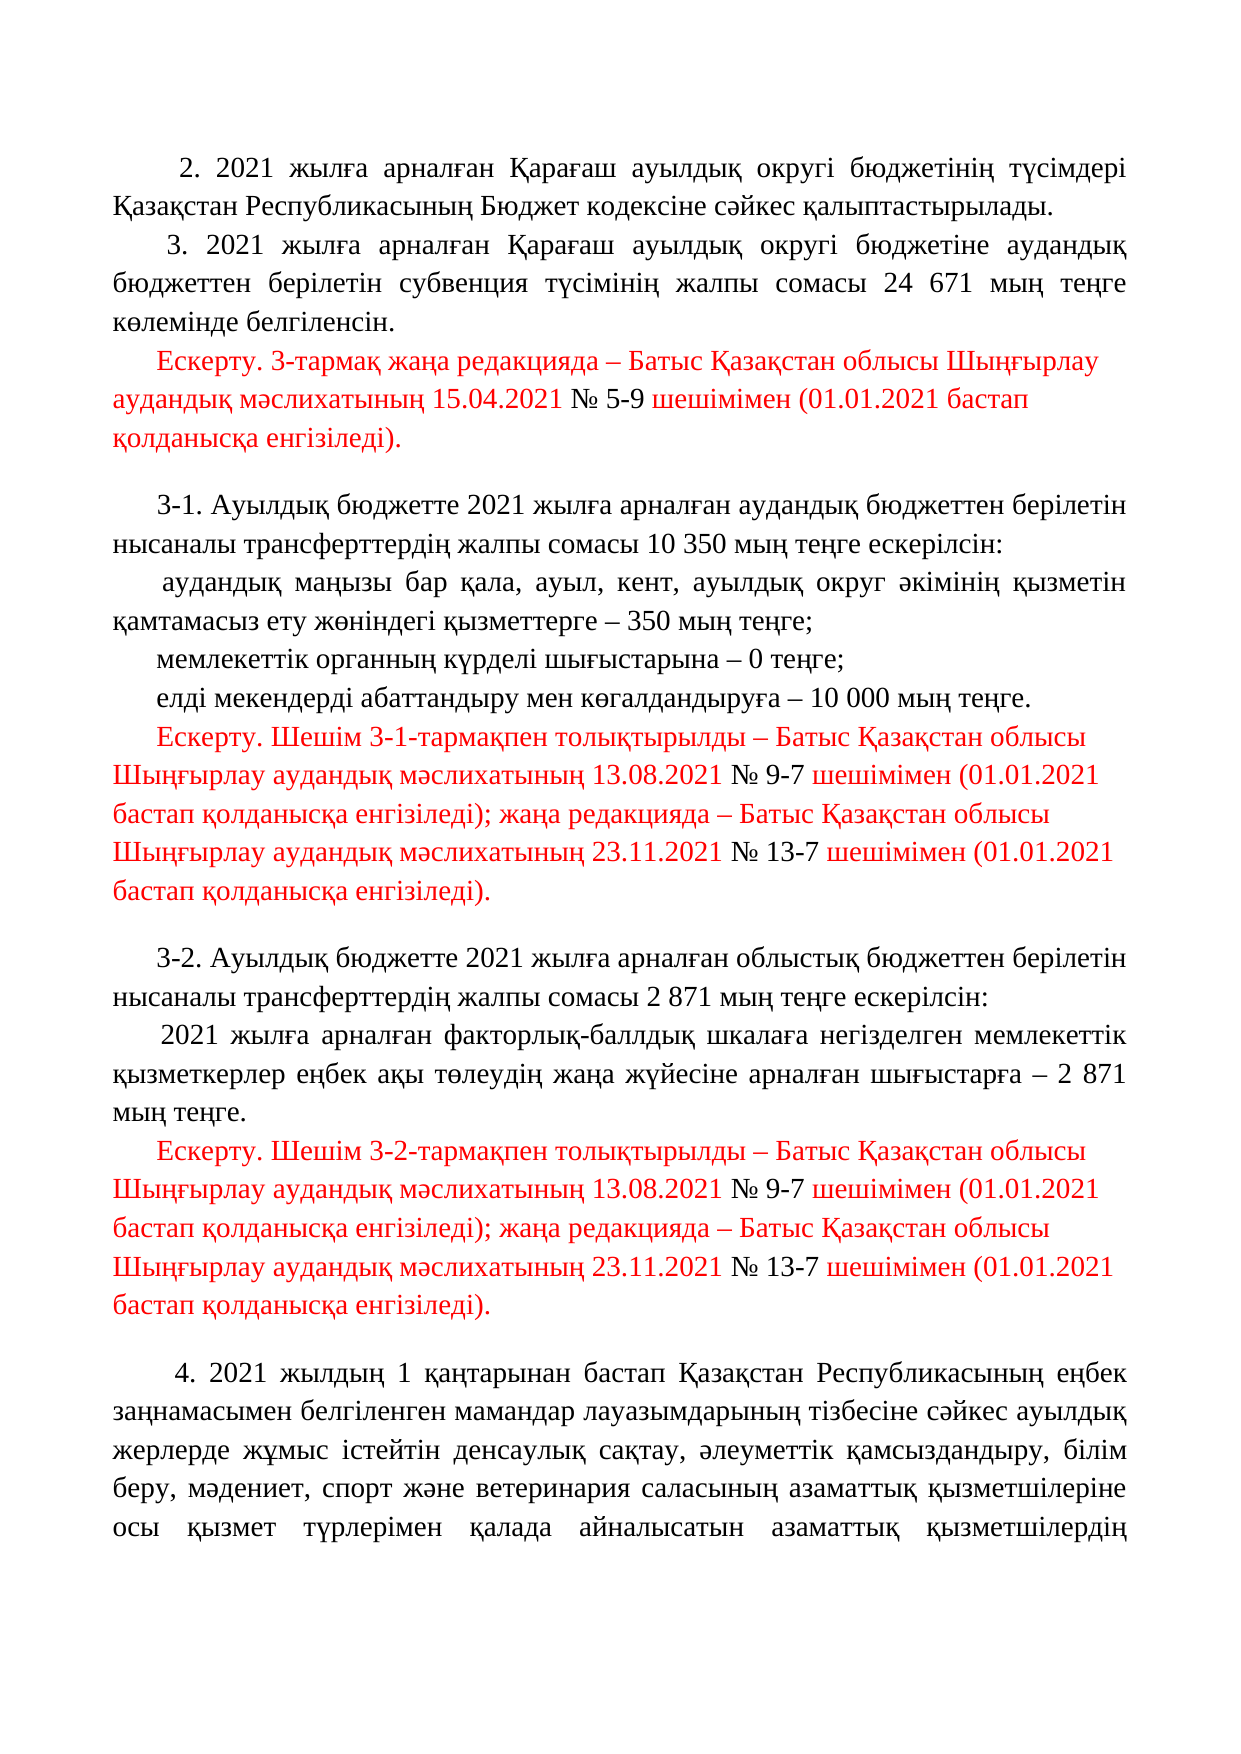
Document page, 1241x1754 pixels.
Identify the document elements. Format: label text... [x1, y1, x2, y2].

text 2021 жылға арналған факторлық-баллдық шкалаға негізделген мемлекеттік қызметкерлер еңбек ақы төлеудің жаңа жүйесіне арналған шығыстарға – 2 871 мың теңге. [112, 1017, 1128, 1128]
text Ескерту. Шешім 3-2-тармақпен толықтырылды – Батыс Қазақстан облысы Шыңғырлау аудандық мәслихатының 13.08.2021 № 9-7 шешімімен (01.01.2021 бастап қолданысқа енгізіледі); жаңа редакцияда – Батыс Қазақстан облысы Шыңғырлау аудандық мәслихатының 23.11.2021 № 13-7 шешімімен (01.01.2021 бастап қолданысқа енгізіледі). [112, 1133, 1128, 1351]
text аудандық маңызы бар қала, ауыл, кент, ауылдық округ әкімінің қызметін қамтамасыз ету жөніндегі қызметтерге – 350 мың теңге; [112, 564, 1128, 637]
text Ескерту. 3-тармақ жаңа редакцияда – Батыс Қазақстан облысы Шыңғырлау аудандық мәслихатының 15.04.2021 № 5-9 шешімімен (01.01.2021 бастап қолданысқа енгізіледі). [112, 343, 1128, 483]
text 3-1. Ауылдық бюджетте 2021 жылға арналған аудандық бюджеттен берілетін нысаналы трансферттердің жалпы сомасы 10 350 мың теңге ескерілсін: [112, 487, 1128, 559]
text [112, 1355, 1128, 1543]
text мемлекеттік органның күрделі шығыстарына – 0 теңге; [112, 642, 1128, 675]
text Ескерту. Шешім 3-1-тармақпен толықтырылды – Батыс Қазақстан облысы Шыңғырлау аудандық мәслихатының 13.08.2021 № 9-7 шешімімен (01.01.2021 бастап қолданысқа енгізіледі); жаңа редакцияда – Батыс Қазақстан облысы Шыңғырлау аудандық мәслихатының 23.11.2021 № 13-7 шешімімен (01.01.2021 бастап қолданысқа енгізіледі). [112, 719, 1128, 937]
text 2. 2021 жылға арналған Қарағаш ауылдық округі бюджетінің түсімдері Қазақстан Республикасының Бюджет кодексіне сәйкес қалыптастырылады. [112, 150, 1128, 222]
text елді мекендерді абаттандыру мен көгалдандыруға – 10 000 мың теңге. [112, 680, 1128, 714]
text 3. 2021 жылға арналған Қарағаш ауылдық округі бюджетіне аудандық бюджеттен берілетін субвенция түсімінің жалпы сомасы 24 671 мың теңге көлемінде белгіленсін. [112, 227, 1128, 338]
text 3-2. Ауылдық бюджетте 2021 жылға арналған облыстық бюджеттен берілетін нысаналы трансферттердің жалпы сомасы 2 871 мың теңге ескерілсін: [112, 940, 1128, 1012]
